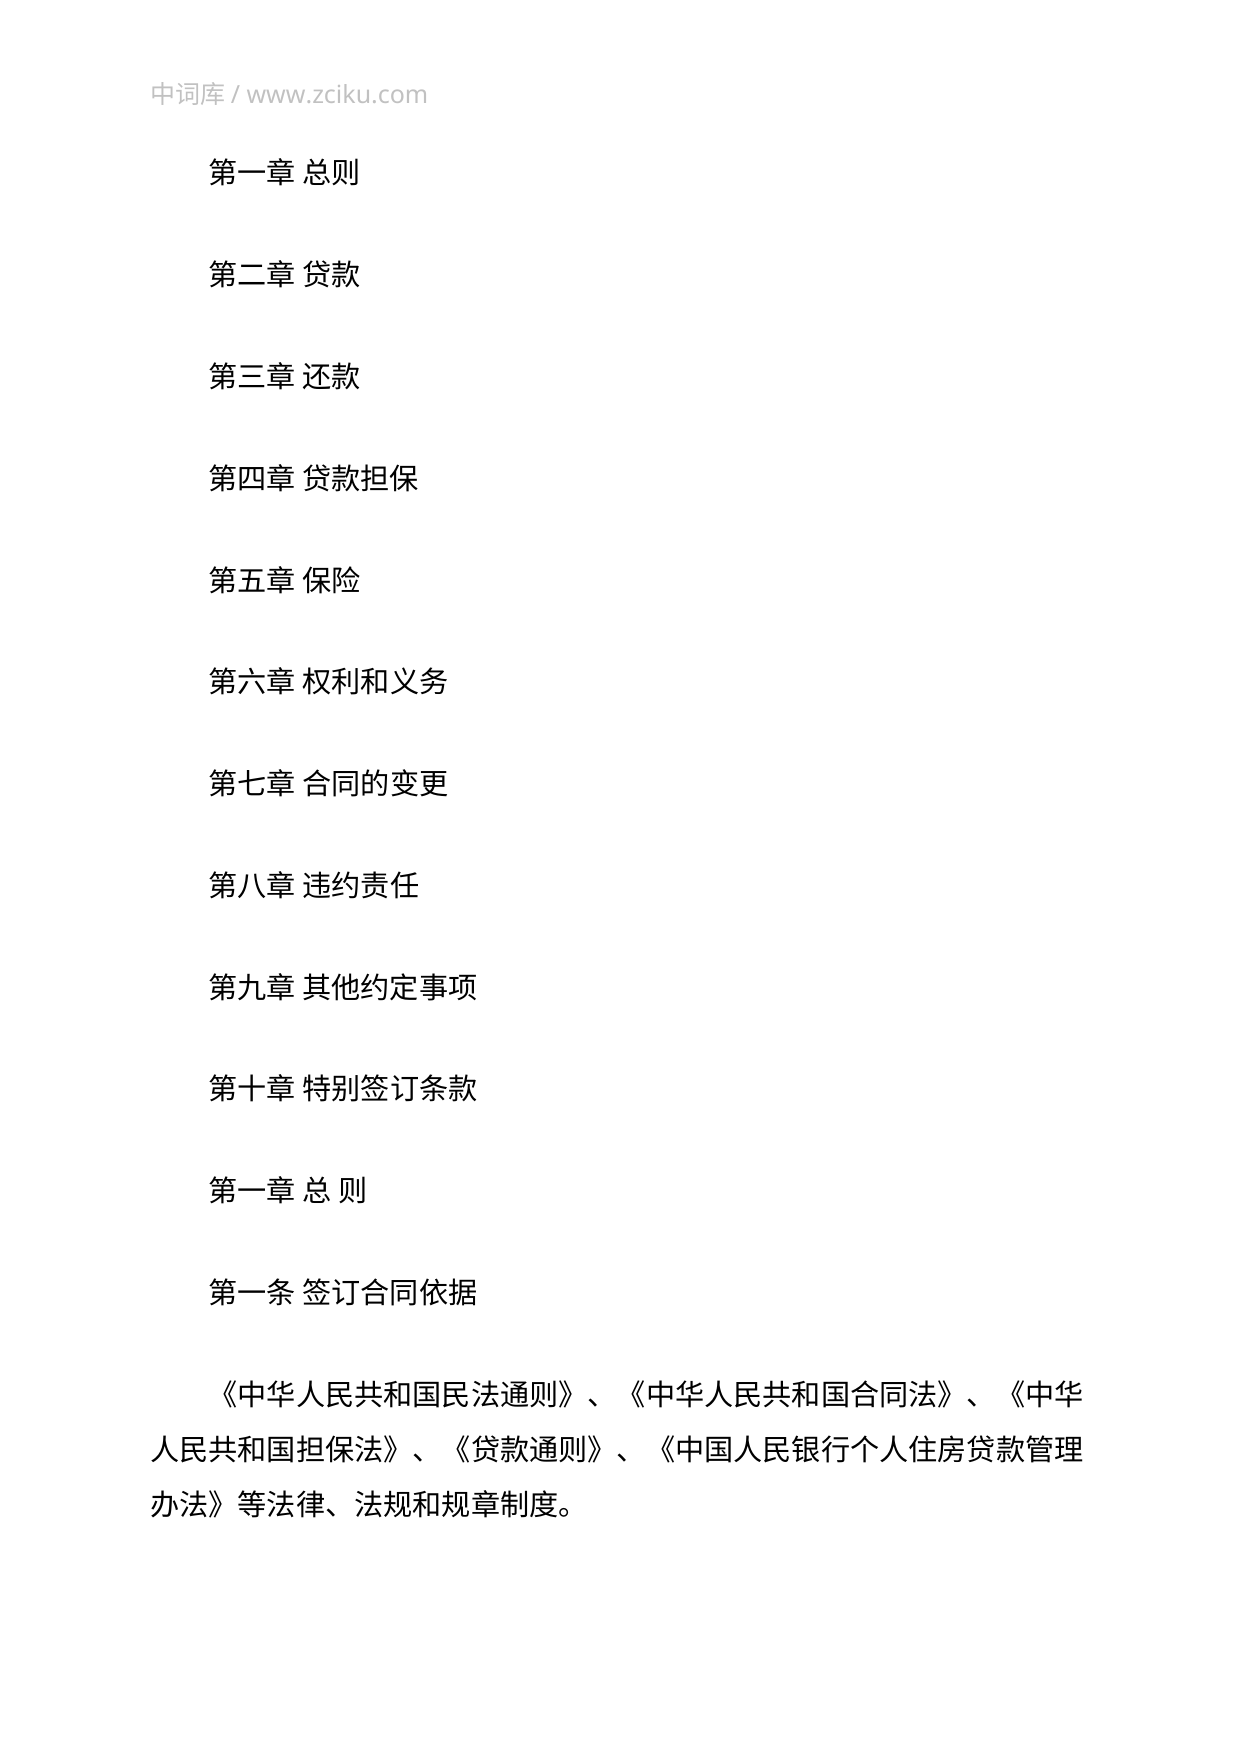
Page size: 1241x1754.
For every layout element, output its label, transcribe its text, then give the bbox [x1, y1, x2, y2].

text 第四章 贷款担保 [150, 455, 1090, 498]
text 第一条 签订合同依据 [150, 1269, 1090, 1312]
text 第五章 保险 [150, 557, 1090, 599]
text 《中华人民共和国民法通则》、《中华人民共和国合同法》、《中华人民共和国担保法》、《贷款通则》、《中国人民银行个人住房贷款管理办法》等法律、法规和规章制度。 [150, 1371, 1090, 1523]
text 第六章 权利和义务 [150, 659, 1090, 701]
text 第二章 贷款 [150, 252, 1090, 294]
text 第一章 总则 [150, 150, 1090, 192]
text 第九章 其他约定事项 [150, 964, 1090, 1006]
text 第八章 违约责任 [150, 862, 1090, 905]
text 第三章 还款 [150, 353, 1090, 396]
text 第十章 特别签订条款 [150, 1066, 1090, 1108]
text 第一章 总 则 [150, 1168, 1090, 1210]
text 第七章 合同的变更 [150, 761, 1090, 803]
